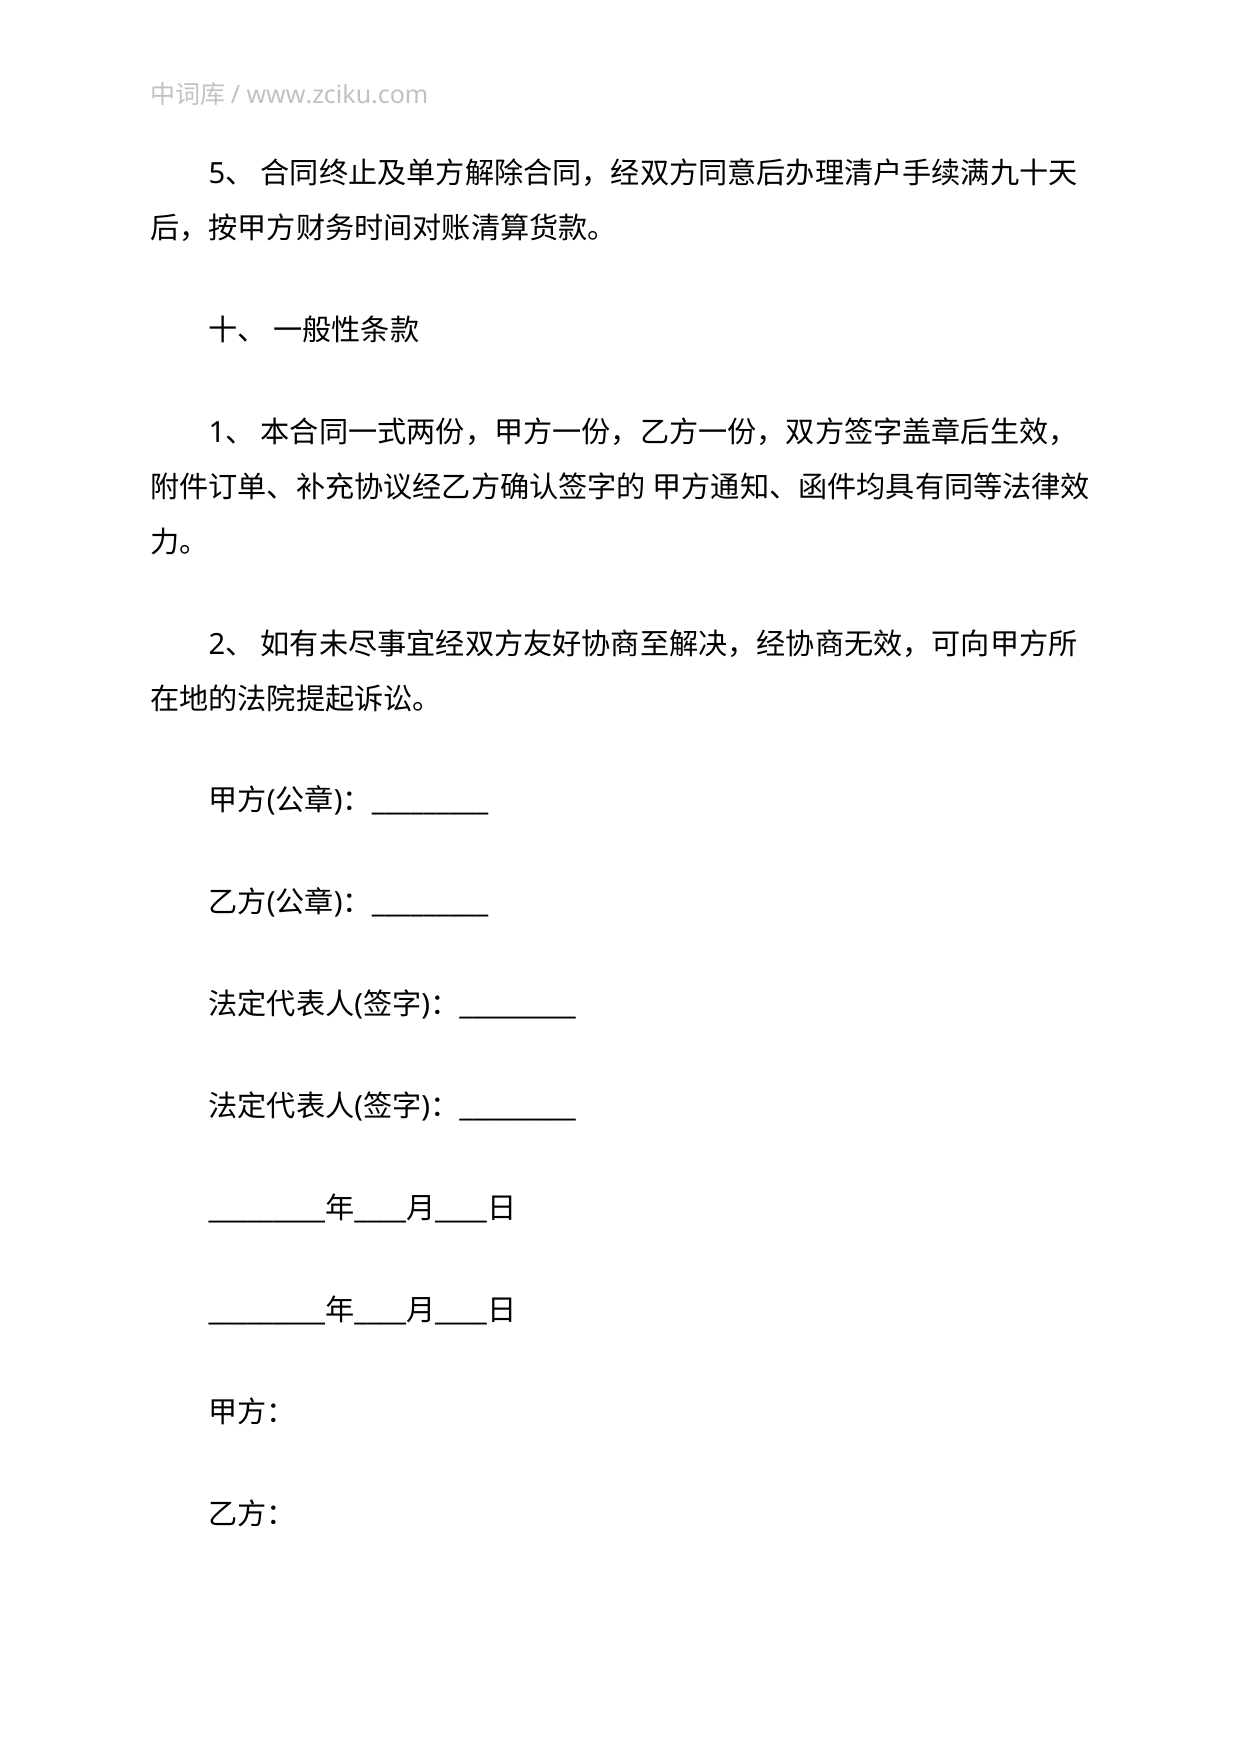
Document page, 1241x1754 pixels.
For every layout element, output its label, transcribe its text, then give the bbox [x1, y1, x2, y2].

text 法定代表人(签字)：_________ [150, 981, 1090, 1023]
text 乙方： [150, 1491, 1090, 1533]
text 2、 如有未尽事宜经双方友好协商至解决，经协商无效，可向甲方所在地的法院提起诉讼。 [150, 620, 1090, 717]
text 十、 一般性条款 [150, 307, 1090, 349]
text 5、 合同终止及单方解除合同，经双方同意后办理清户手续满九十天后，按甲方财务时间对账清算货款。 [150, 150, 1090, 247]
text _________年____月____日 [150, 1287, 1090, 1329]
text 乙方(公章)：_________ [150, 879, 1090, 921]
text 甲方： [150, 1389, 1090, 1431]
text 甲方(公章)：_________ [150, 777, 1090, 819]
text 法定代表人(签字)：_________ [150, 1083, 1090, 1125]
text 1、 本合同一式两份，甲方一份，乙方一份，双方签字盖章后生效，附件订单、补充协议经乙方确认签字的 甲方通知、函件均具有同等法律效力。 [150, 408, 1090, 561]
text _________年____月____日 [150, 1185, 1090, 1227]
